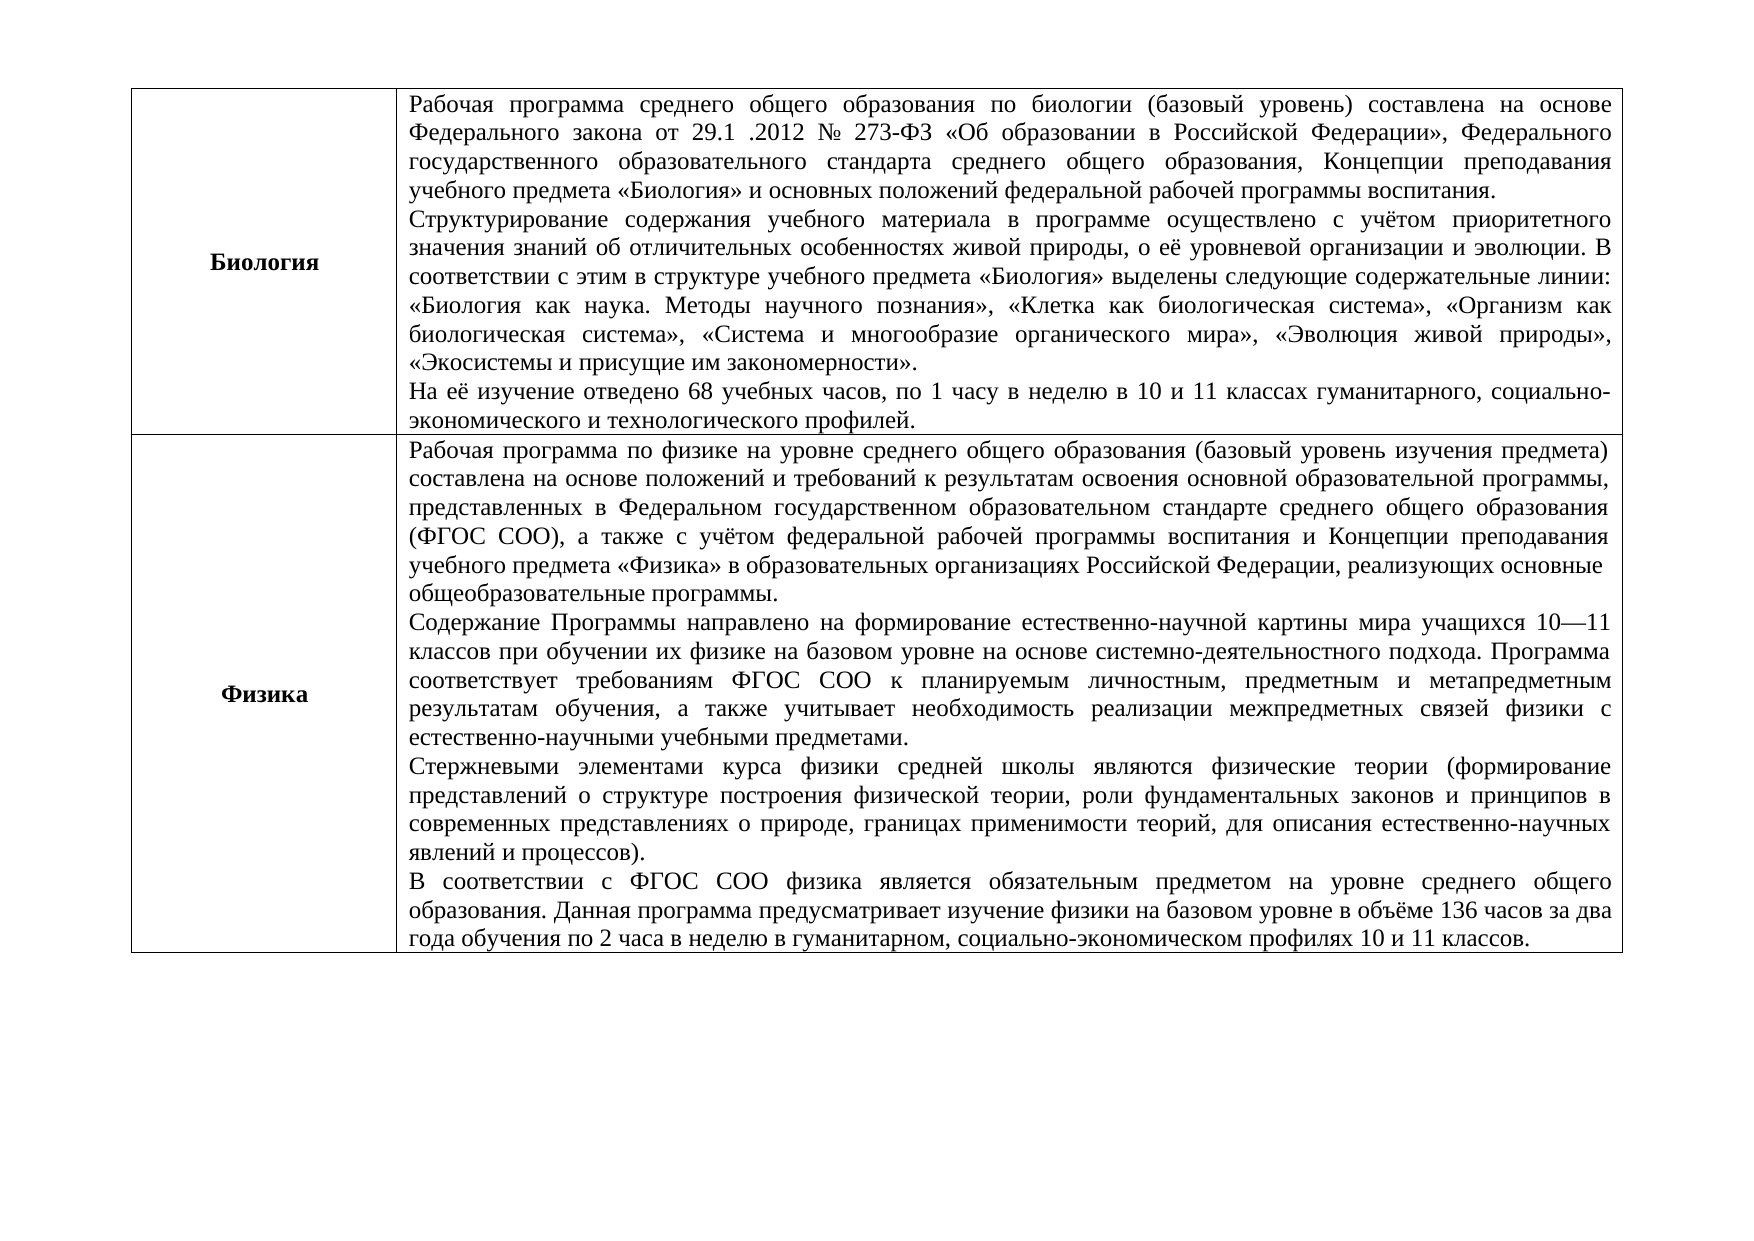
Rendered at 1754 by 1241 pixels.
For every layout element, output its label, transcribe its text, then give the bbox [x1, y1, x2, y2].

table_header Биология [132, 89, 396, 434]
table_cell Физика [132, 435, 396, 952]
table_header Рабочая программа среднего общего образования по биологии (базовый уровень) составлена на основе Федерального закона от 29.1 .2012 № 273-ФЗ «Об образовании в Российской Федерации», Федерального государственного образовательного стандарта среднего общего образования, Концепции преподавания учебного предмета «Биология» и основных положений федеральной рабочей программы воспитания. Структурирование содержания учебного материала в программе осуществлено с учётом приоритетного значения знаний об отличительных особенностях живой природы, о её уровневой организации и эволюции. В соответствии с этим в структуре учебного предмета «Биология» выделены следующие содержательные линии: «Биология как наука. Методы научного познания», «Клетка как биологическая система», «Организм как биологическая система», «Система и многообразие органического мира», «Эволюция живой природы», «Экосистемы и присущие им закономерности». На её изучение отведено 68 учебных часов, по 1 часу в неделю в 10 и 11 классах гуманитарного, социально- экономического и технологического профилей. [397, 89, 1622, 434]
table_cell Рабочая программа по физике на уровне среднего общего образования (базовый уровень изучения предмета) составлена на основе положений и требований к результатам освоения основной образовательной программы, представленных в Федеральном государственном образовательном стандарте среднего общего образования (ФГОС СОО), а также с учётом федеральной рабочей программы воспитания и Концепции преподавания учебного предмета «Физика» в образовательных организациях Российской Федерации, реализующих основные общеобразовательные программы. Содержание Программы направлено на формирование естественно-научной картины мира учащихся 10—11 классов при обучении их физике на базовом уровне на основе системно-деятельностного подхода. Программа соответствует требованиям ФГОС СОО к планируемым личностным, предметным и метапредметным результатам обучения, а также учитывает необходимость реализации межпредметных связей физики с естественно-научными учебными предметами. Стержневыми элементами курса физики средней школы являются физические теории (формирование представлений о структуре построения физической теории, роли фундаментальных законов и принципов в современных представлениях о природе, границах применимости теорий, для описания естественно-научных явлений и процессов). В соответствии с ФГОС СОО физика является обязательным предметом на уровне среднего общего образования. Данная программа предусматривает изучение физики на базовом уровне в объёме 136 часов за два года обучения по 2 часа в неделю в гуманитарном, социально-экономическом профилях 10 и 11 классов. [397, 435, 1622, 952]
